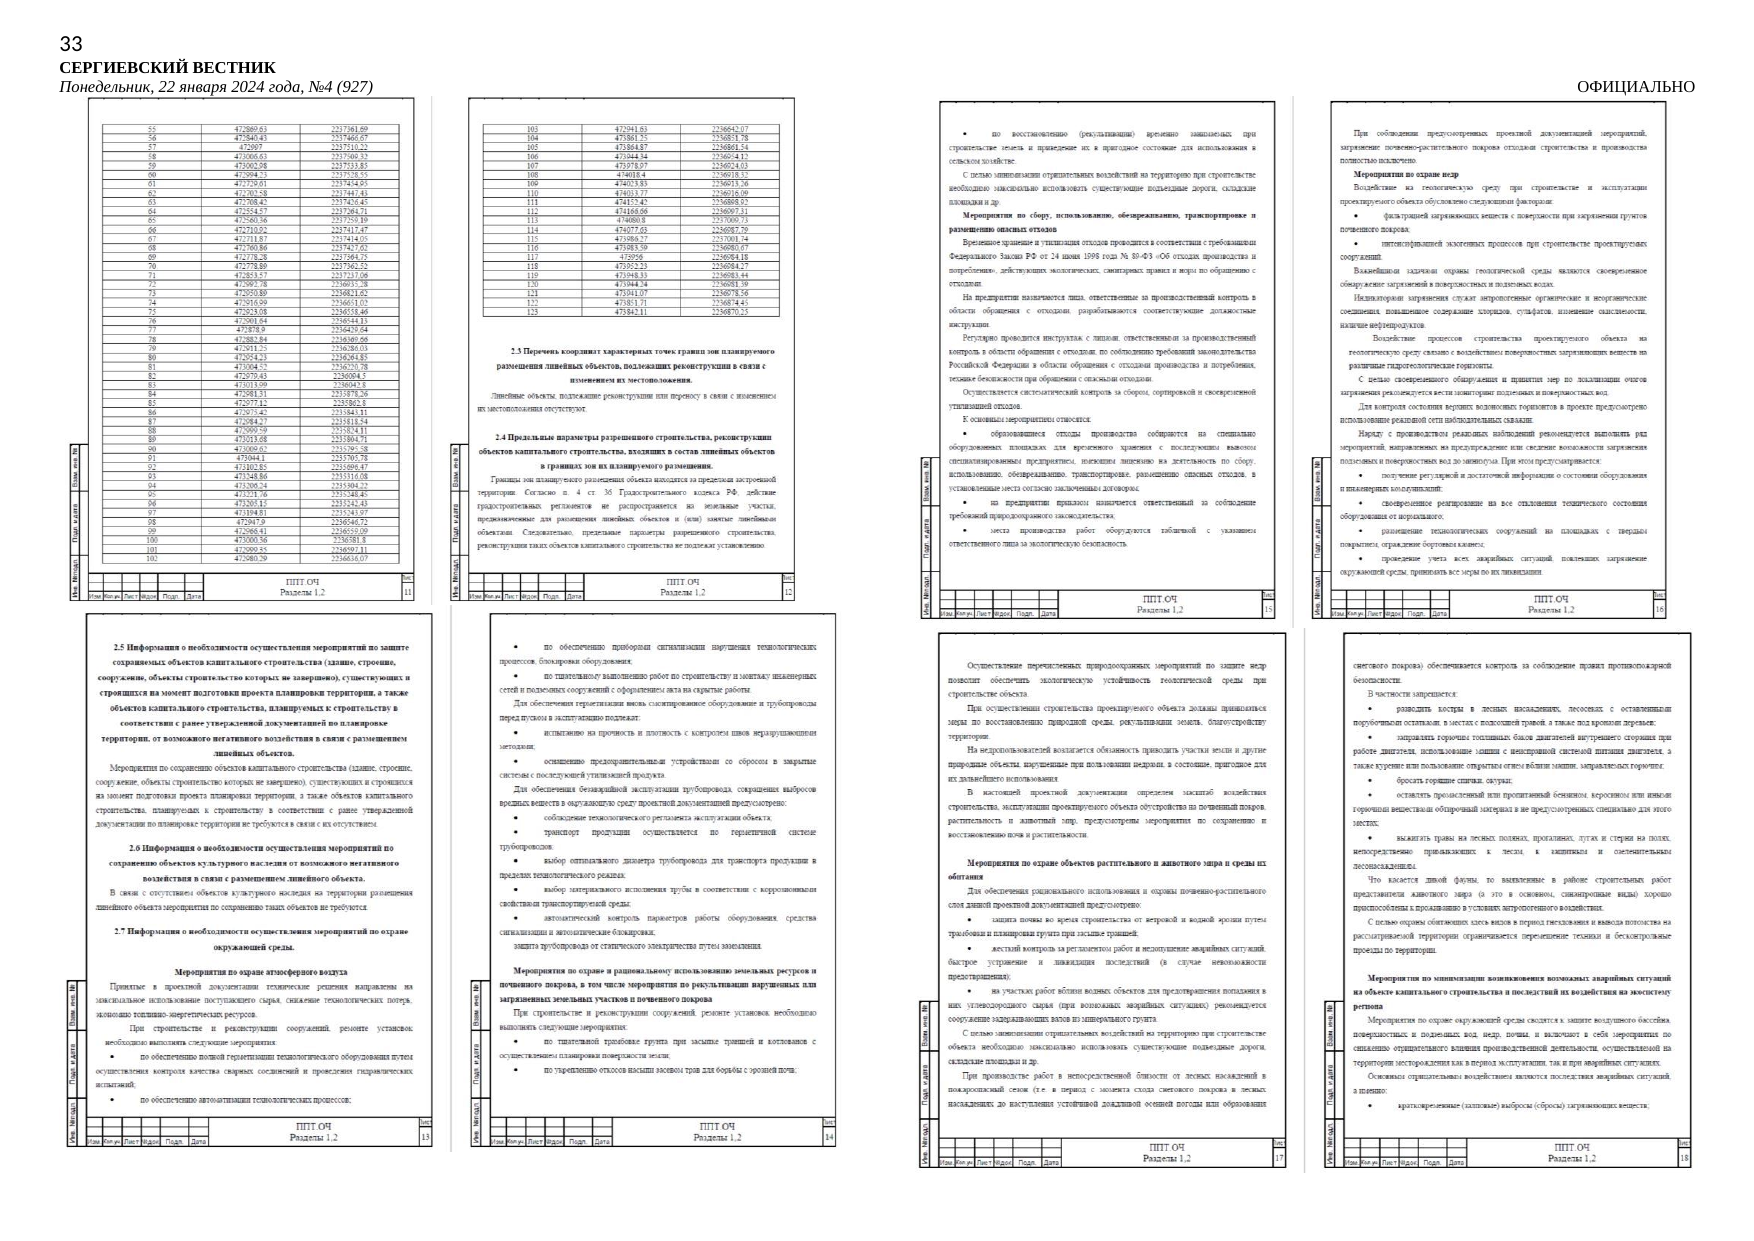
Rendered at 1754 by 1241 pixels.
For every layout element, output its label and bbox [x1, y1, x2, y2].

picture [59, 96, 842, 1152]
picture [915, 96, 1698, 1173]
